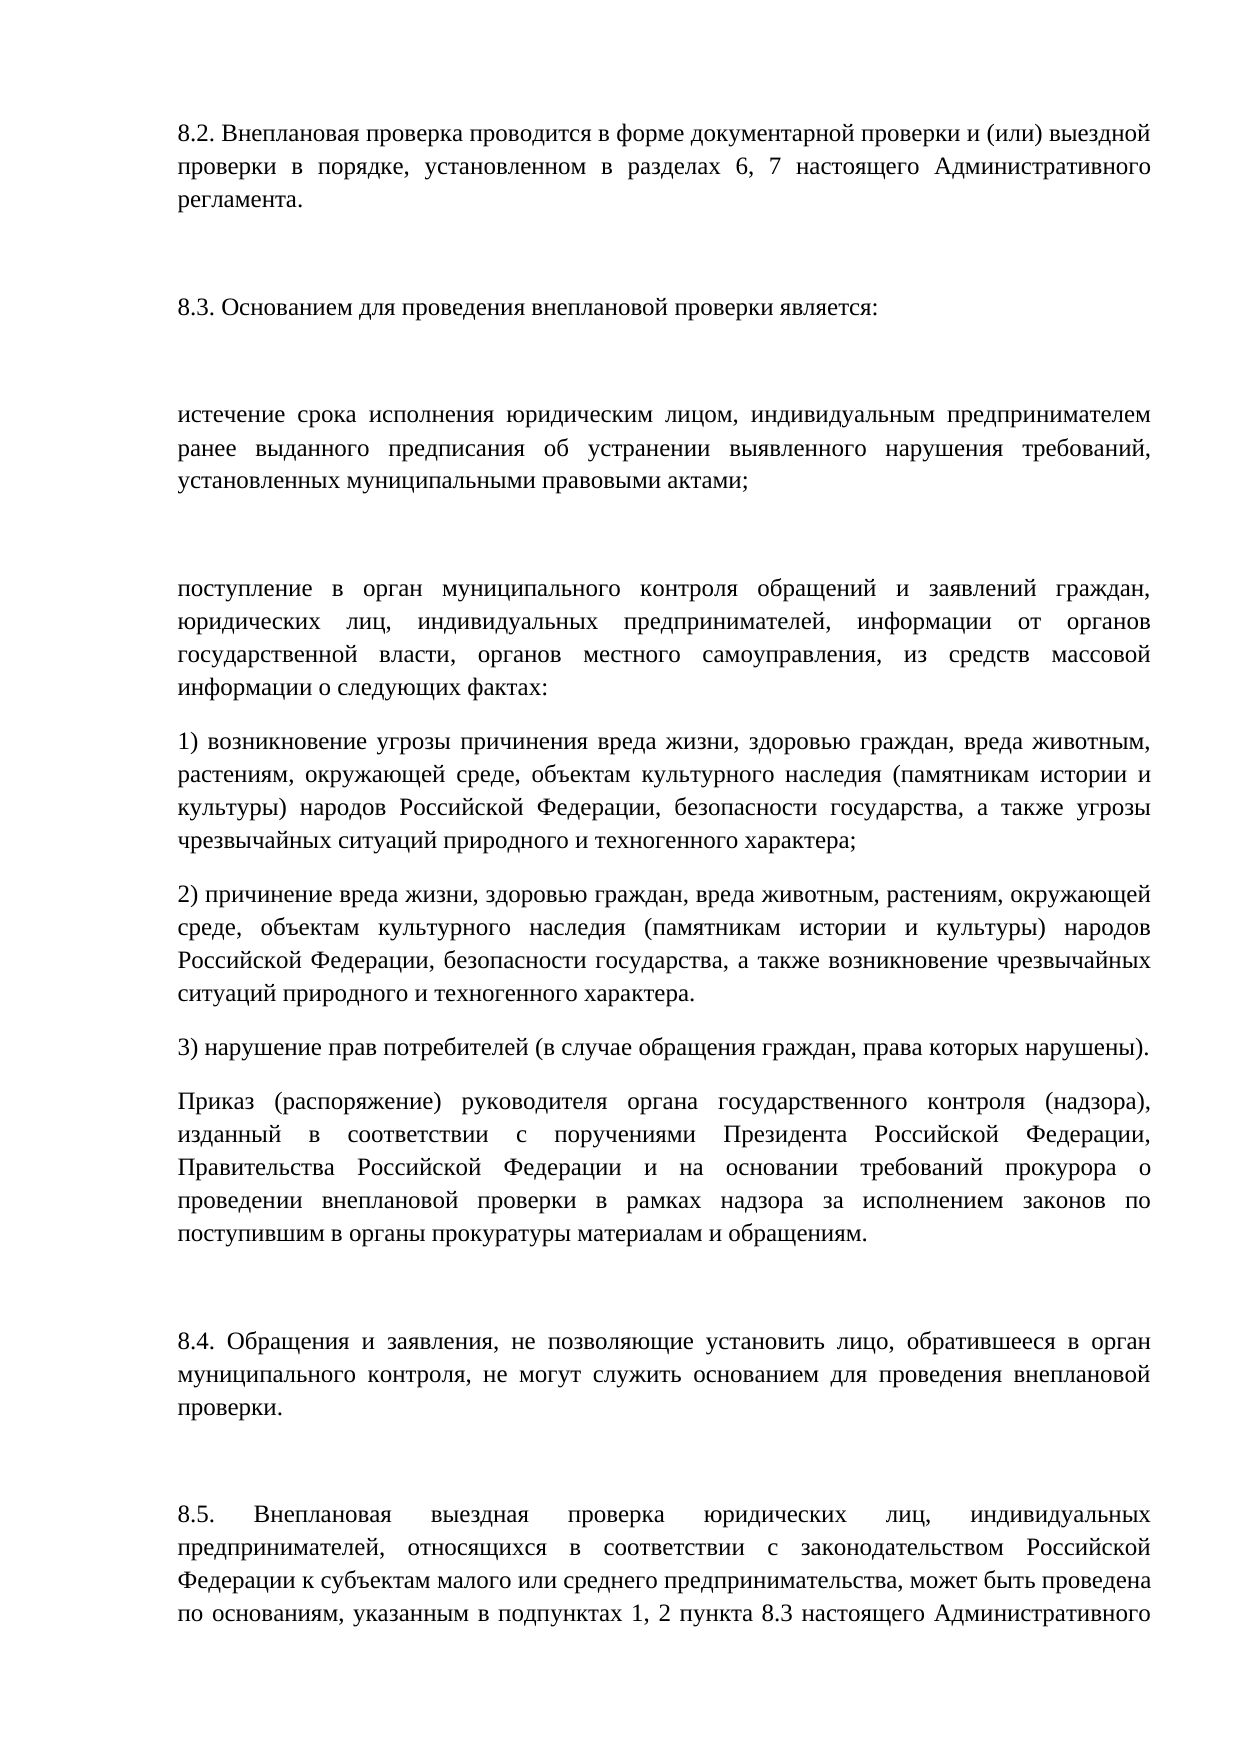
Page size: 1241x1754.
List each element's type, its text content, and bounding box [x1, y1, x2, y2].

text поступление в орган муниципального контроля обращений и заявлений граждан, юридических лиц, индивидуальных предпринимателей, информации от органов государственной власти, органов местного самоуправления, из средств массовой информации о следующих фактах: [177, 573, 1152, 701]
text 2) причинение вреда жизни, здоровью граждан, вреда животным, растениям, окружающей среде, объектам культурного наследия (памятникам истории и культуры) народов Российской Федерации, безопасности государства, а также возникновение чрезвычайных ситуаций природного и техногенного характера. [177, 879, 1152, 1007]
text 3) нарушение прав потребителей (в случае обращения граждан, права которых нарушены). [177, 1032, 1152, 1061]
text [177, 1499, 1152, 1627]
text 8.4. Обращения и заявления, не позволяющие установить лицо, обратившееся в орган муниципального контроля, не могут служить основанием для проведения внеплановой проверки. [177, 1326, 1152, 1421]
text Приказ (распоряжение) руководителя органа государственного контроля (надзора), изданный в соответствии с поручениями Президента Российской Федерации, Правительства Российской Федерации и на основании требований прокурора о проведении внеплановой проверки в рамках надзора за исполнением законов по поступившим в органы прокуратуры материалам и обращениям. [177, 1086, 1152, 1247]
text истечение срока исполнения юридическим лицом, индивидуальным предпринимателем ранее выданного предписания об устранении выявленного нарушения требований, установленных муниципальными правовыми актами; [177, 399, 1152, 494]
text 8.3. Основанием для проведения внеплановой проверки является: [177, 292, 1152, 321]
text 1) возникновение угрозы причинения вреда жизни, здоровью граждан, вреда животным, растениям, окружающей среде, объектам культурного наследия (памятникам истории и культуры) народов Российской Федерации, безопасности государства, а также угрозы чрезвычайных ситуаций природного и техногенного характера; [177, 726, 1152, 854]
text 8.2. Внеплановая проверка проводится в форме документарной проверки и (или) выездной проверки в порядке, установленном в разделах 6, 7 настоящего Административного регламента. [177, 118, 1152, 213]
